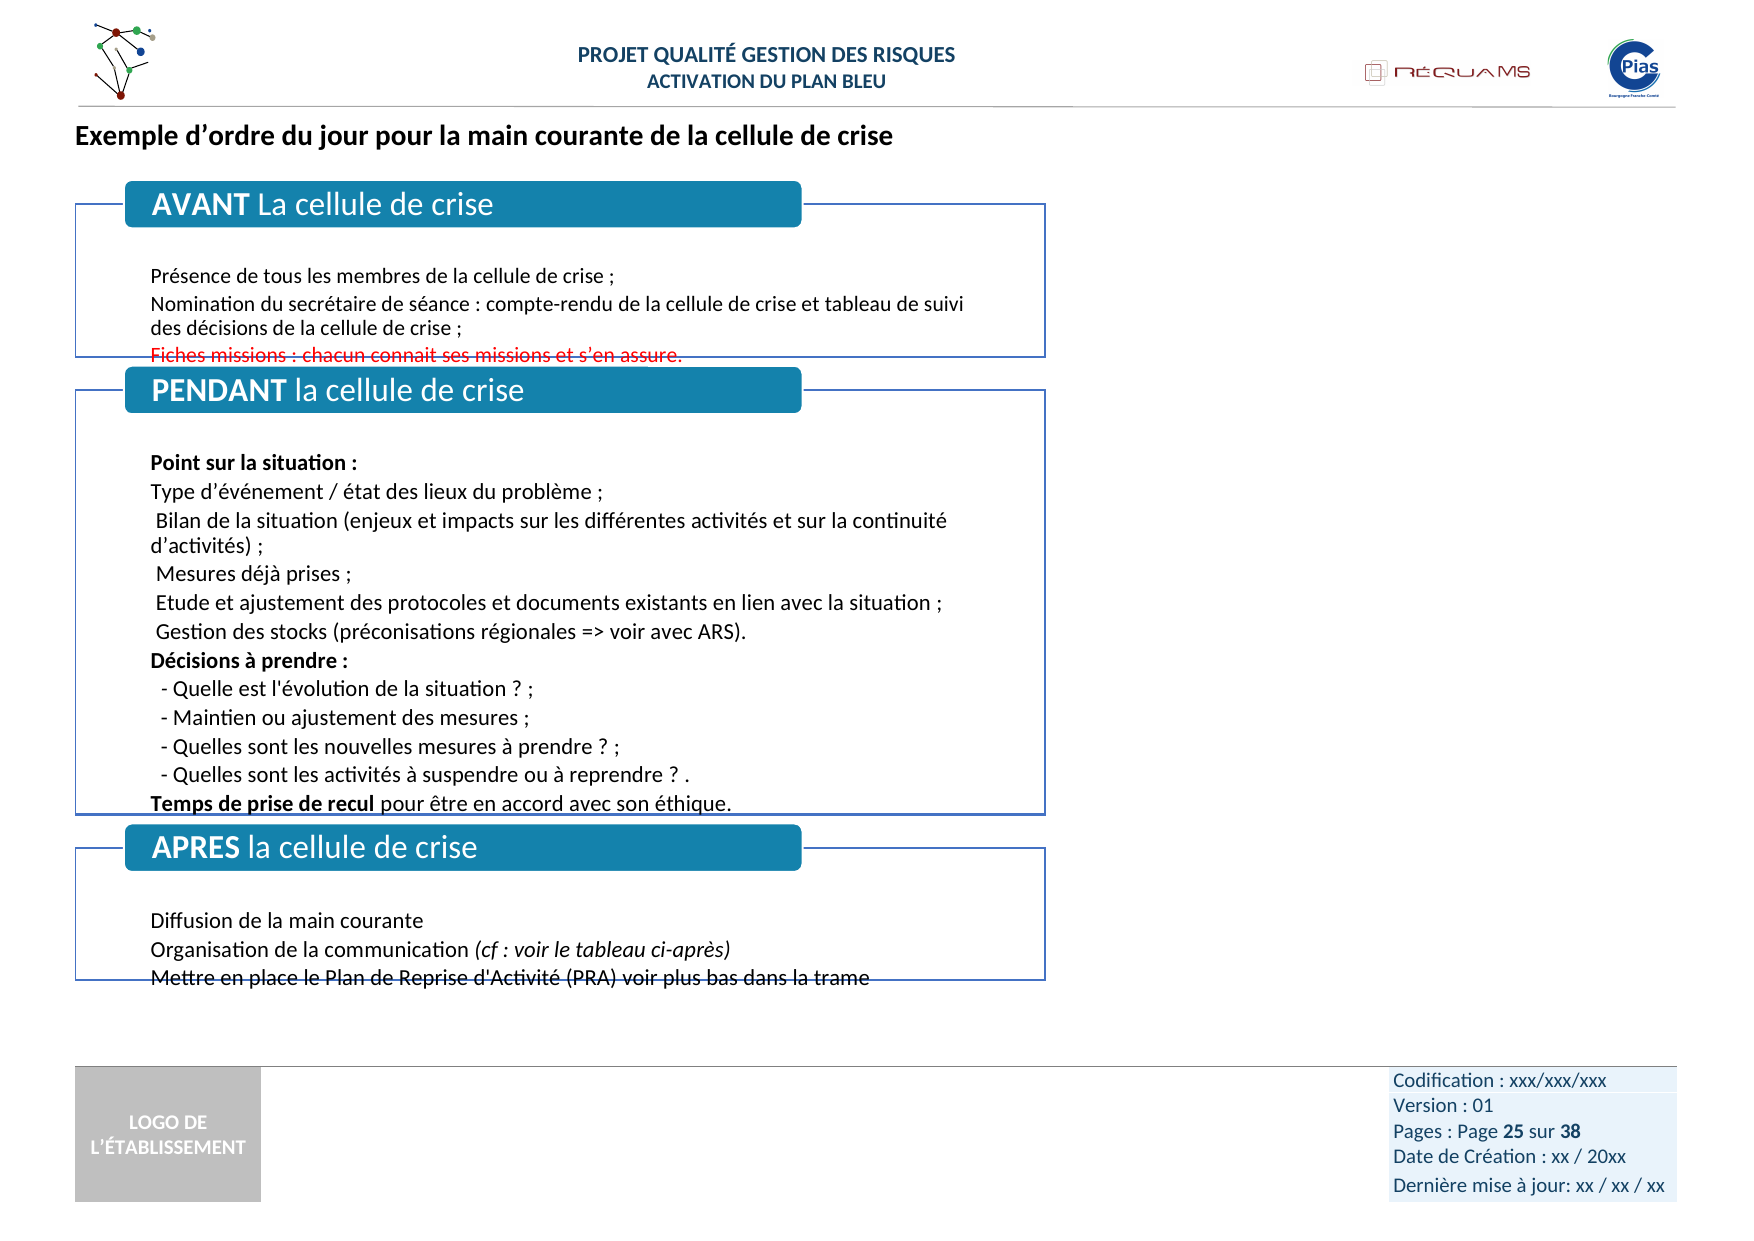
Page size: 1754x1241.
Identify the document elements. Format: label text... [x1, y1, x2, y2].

picture [1607, 39, 1665, 98]
text Exemple d’ordre du jour pour la main courante de la cellule de crise [75, 117, 1679, 152]
picture [1352, 60, 1532, 86]
